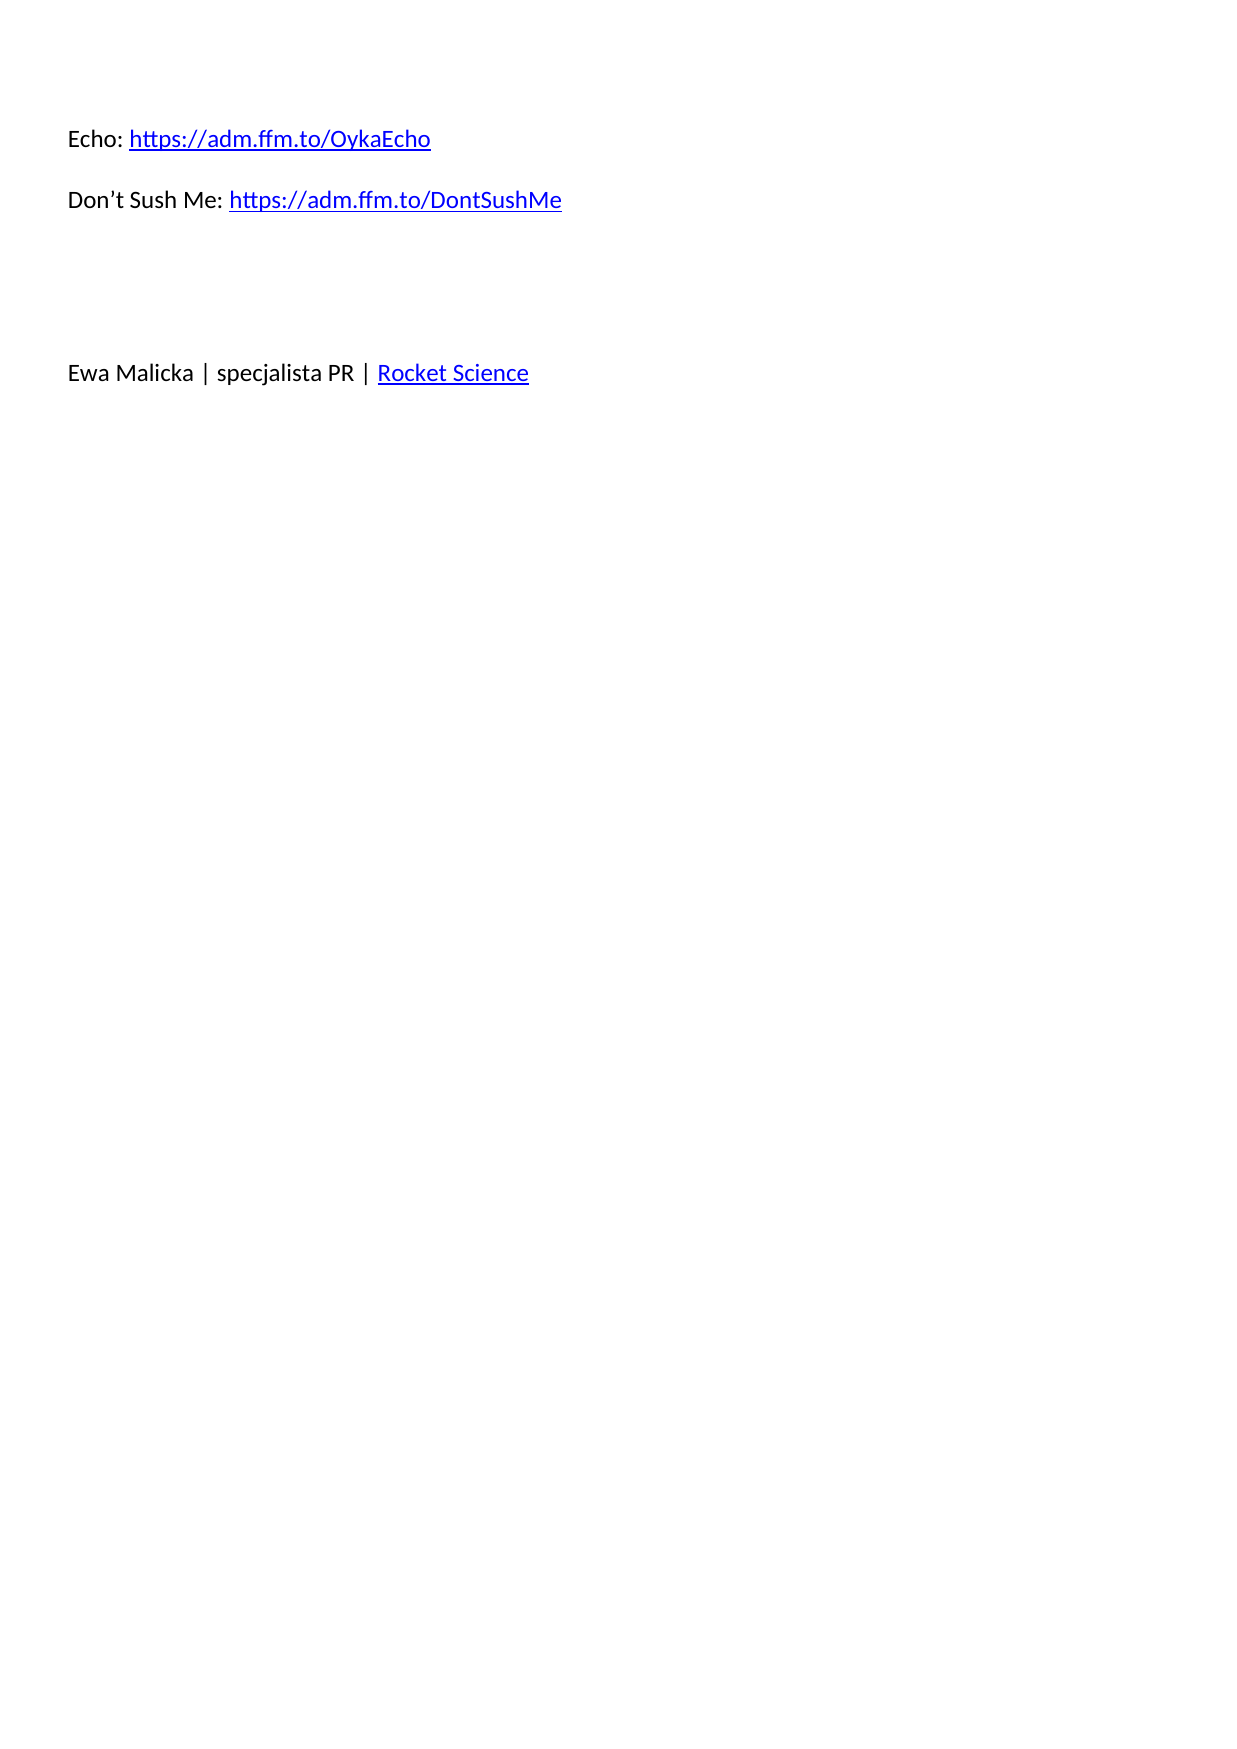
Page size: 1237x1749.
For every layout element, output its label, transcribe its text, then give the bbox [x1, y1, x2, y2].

text Ewa Malicka | specjalista PR | Rocket Science [68, 357, 1169, 387]
text Echo: https://adm.ffm.to/OykaEcho [68, 123, 1169, 153]
text Don’t Sush Me: https://adm.ffm.to/DontSushMe [68, 185, 1169, 215]
